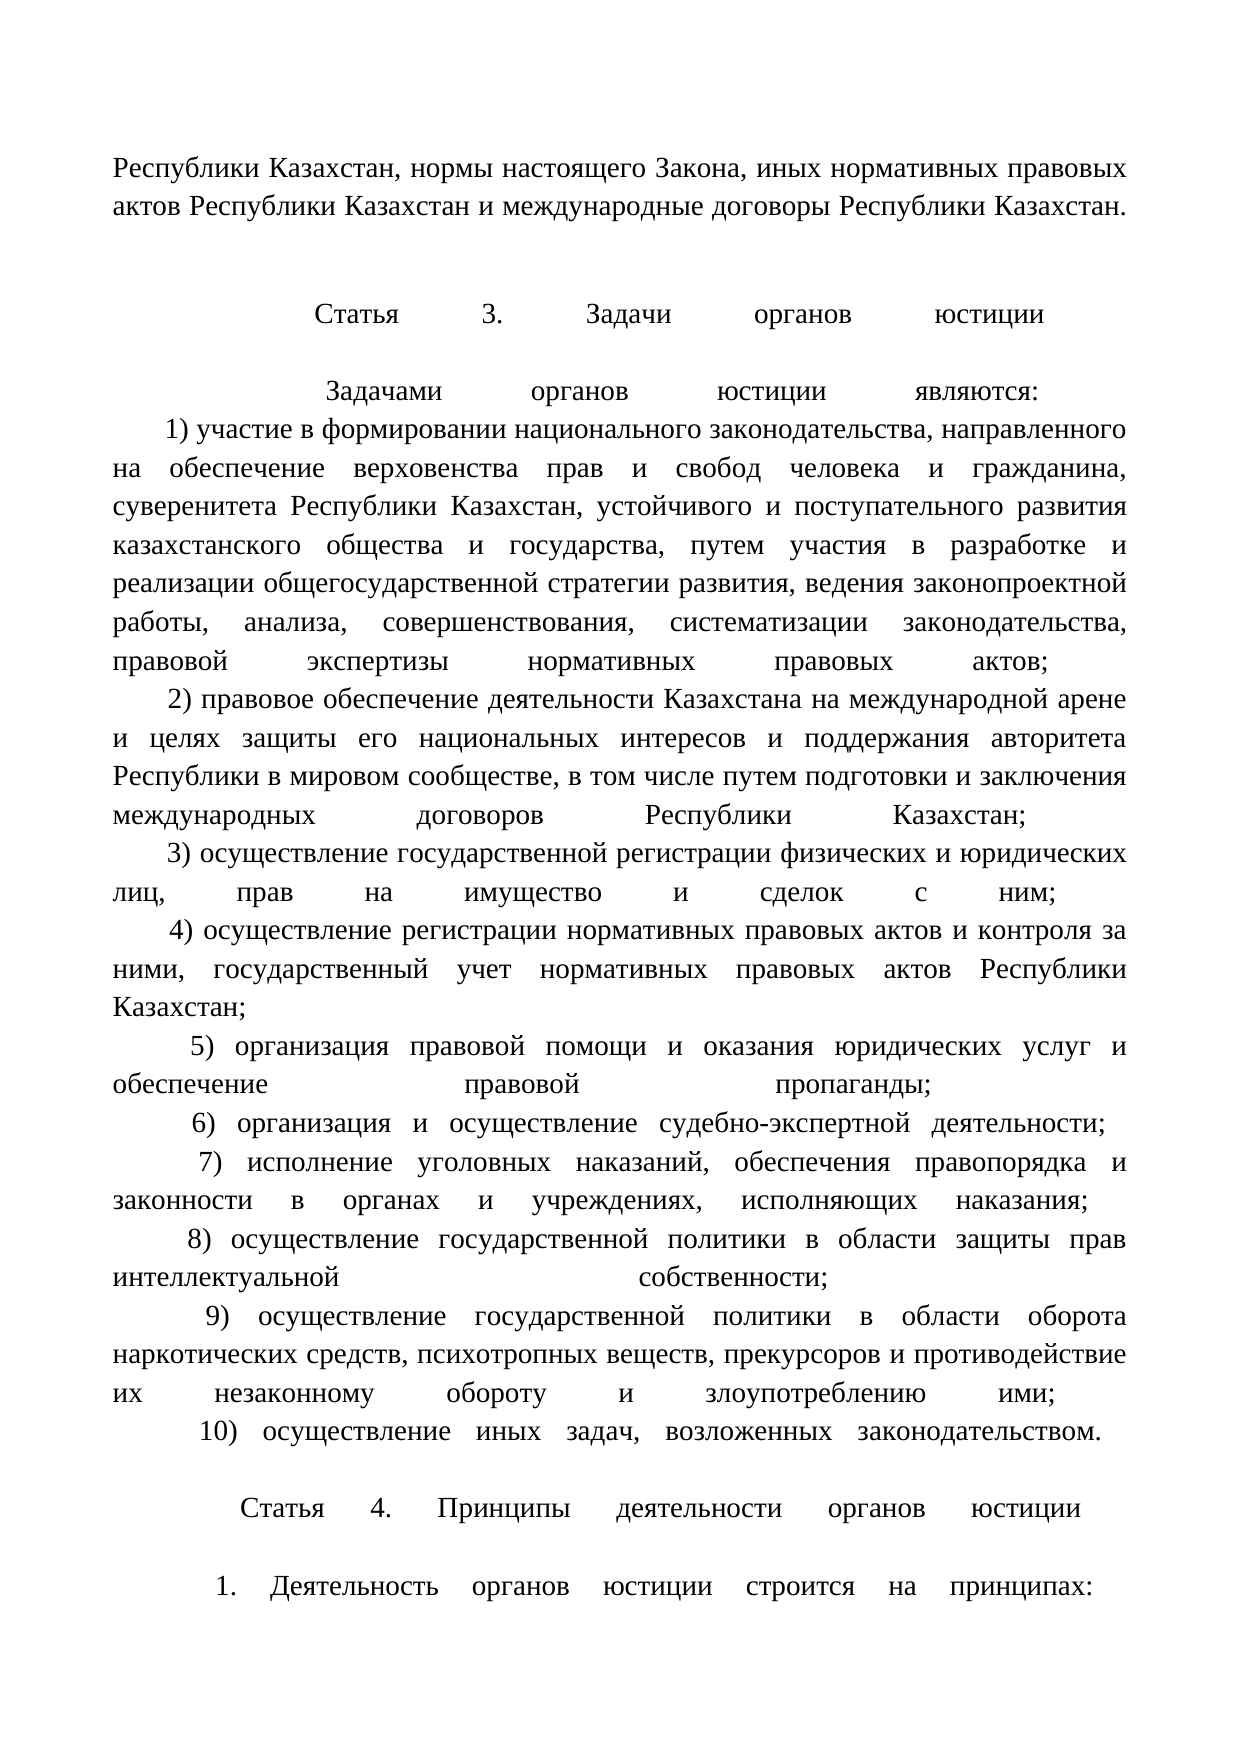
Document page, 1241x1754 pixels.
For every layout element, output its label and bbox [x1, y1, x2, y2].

text [112, 150, 1128, 1601]
